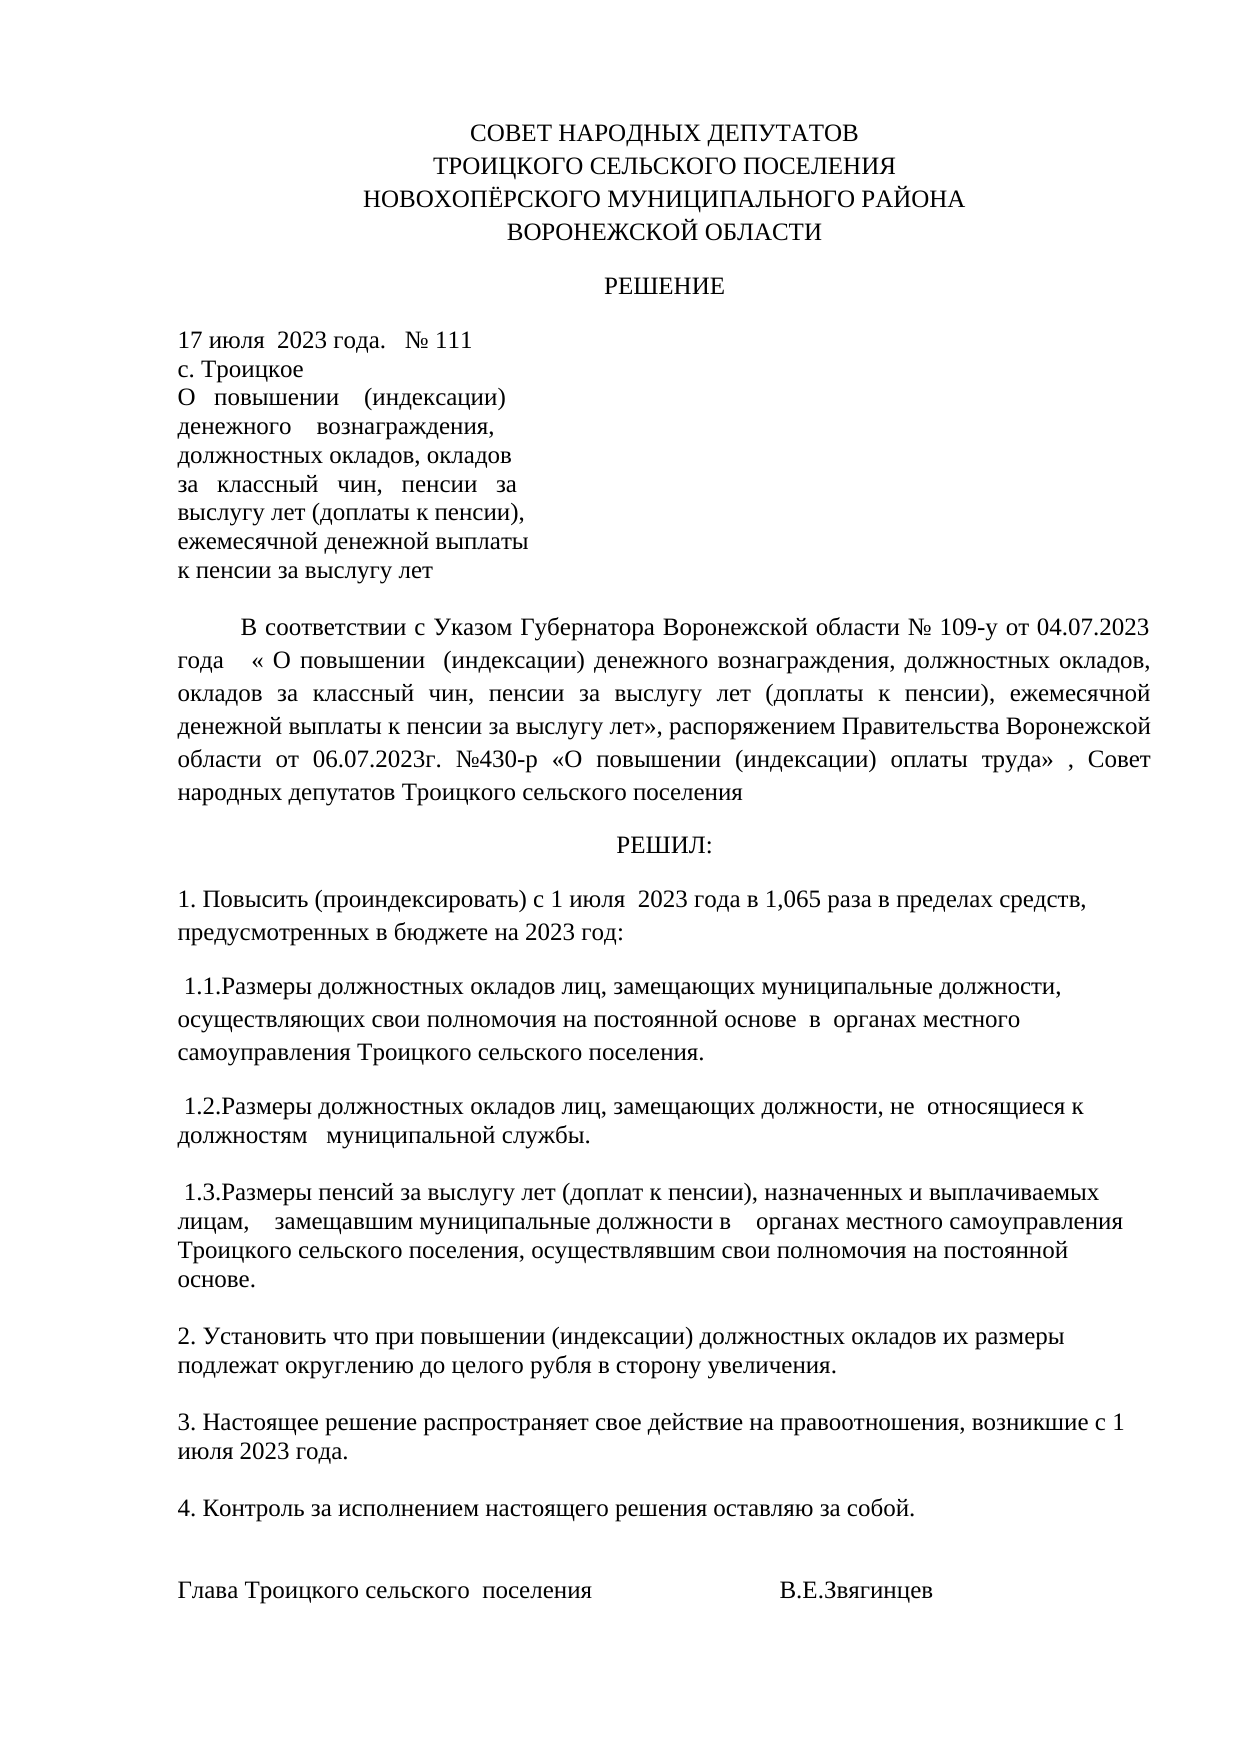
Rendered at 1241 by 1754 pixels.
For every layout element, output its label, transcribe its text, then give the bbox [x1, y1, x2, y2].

text 17 июля 2023 года. № 111 [177, 325, 1152, 354]
text ежемесячной денежной выплаты [177, 526, 1152, 555]
text должностных окладов, окладов [177, 440, 1152, 469]
text РЕШЕНИЕ [177, 271, 1152, 300]
text О повышении (индексации) [177, 382, 1152, 411]
text за классный чин, пенсии за [177, 469, 1152, 497]
text В соответствии с Указом Губернатора Воронежской области № 109-у от 04.07.2023 года « О повышении (индексации) денежного вознаграждения, должностных окладов, окладов за классный чин, пенсии за выслугу лет (доплаты к пенсии), ежемесячной денежной выплаты к пенсии за выслугу лет», распоряжением Правительства Воронежской области от 06.07.2023г. №430-р «О повышении (индексации) оплаты труда» , Совет народных депутатов Троицкого сельского поселения [177, 612, 1152, 806]
text к пенсии за выслугу лет [177, 555, 1152, 584]
text РЕШИЛ: [177, 831, 1152, 859]
text 3. Настоящее решение распространяет свое действие на правоотношения, возникшие с 1 июля 2023 года. [177, 1407, 1152, 1465]
text 1.1.Размеры должностных окладов лиц, замещающих муниципальные должности, осуществляющих свои полномочия на постоянной основе в органах местного самоуправления Троицкого сельского поселения. [177, 971, 1152, 1066]
text 2. Установить что при повышении (индексации) должностных окладов их размеры подлежат округлению до целого рубля в сторону увеличения. [177, 1321, 1152, 1379]
text денежного вознаграждения, [177, 411, 1152, 440]
text 1. Повысить (проиндексировать) с 1 июля 2023 года в 1,065 раза в пределах средств, предусмотренных в бюджете на 2023 год: [177, 884, 1152, 946]
text 4. Контроль за исполнением настоящего решения оставляю за собой. [177, 1493, 1152, 1522]
text выслугу лет (доплаты к пенсии), [177, 497, 1152, 526]
text 1.3.Размеры пенсий за выслугу лет (доплат к пенсии), назначенных и выплачиваемых лицам, замещавшим муниципальные должности в органах местного самоуправления Троицкого сельского поселения, осуществлявшим свои полномочия на постоянной основе. [177, 1177, 1152, 1292]
text Глава Троицкого сельского поселения В.Е.Звягинцев [177, 1576, 1152, 1604]
text с. Троицкое [177, 354, 1152, 382]
text СОВЕТ НАРОДНЫХ ДЕПУТАТОВ ТРОИЦКОГО СЕЛЬСКОГО ПОСЕЛЕНИЯ НОВОХОПЁРСКОГО МУНИЦИПАЛЬНОГО РАЙОНА ВОРОНЕЖСКОЙ ОБЛАСТИ [177, 118, 1152, 246]
text 1.2.Размеры должностных окладов лиц, замещающих должности, не относящиеся к должностям муниципальной службы. [177, 1091, 1152, 1149]
